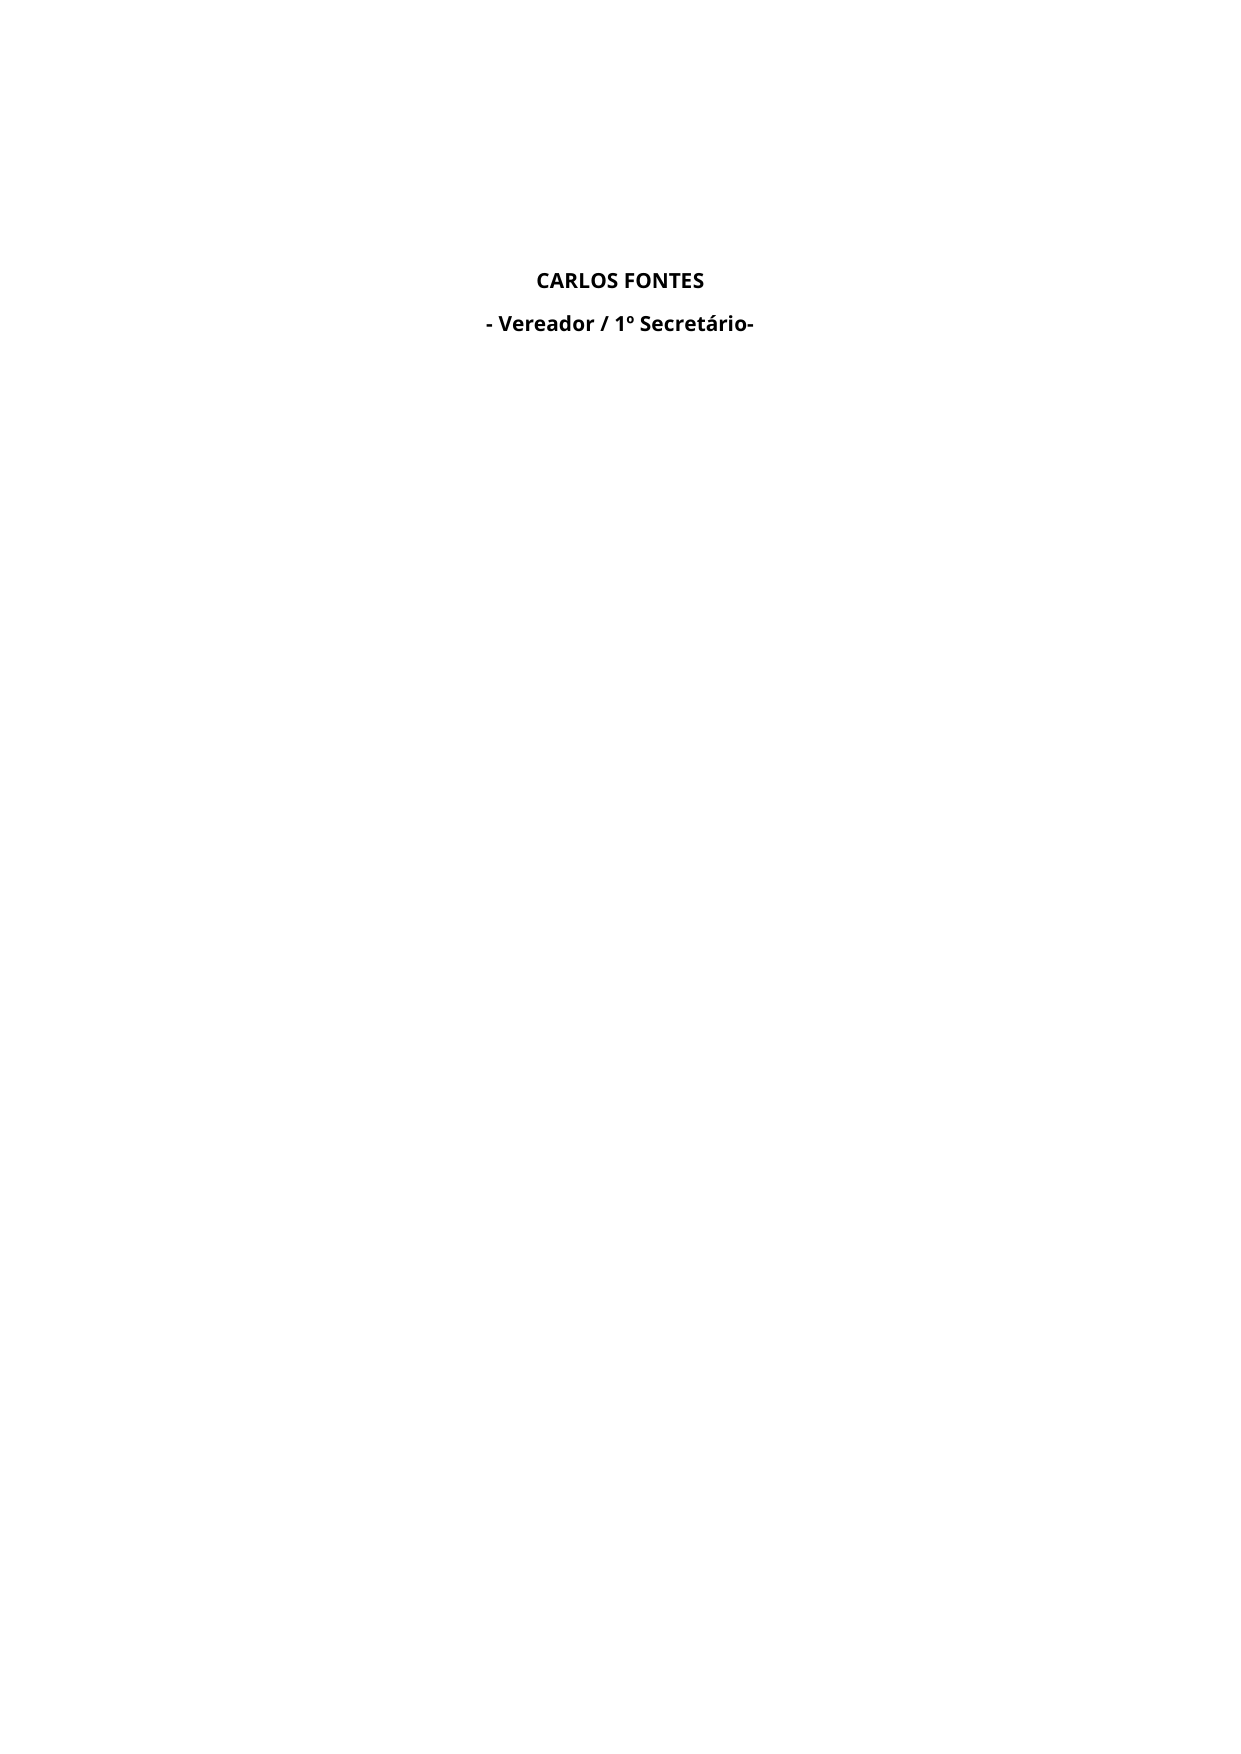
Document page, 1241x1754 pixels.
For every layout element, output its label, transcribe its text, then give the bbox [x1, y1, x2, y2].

subtitle - Vereador / 1º Secretário- [177, 309, 1063, 337]
subtitle CARLOS FONTES [177, 266, 1063, 294]
